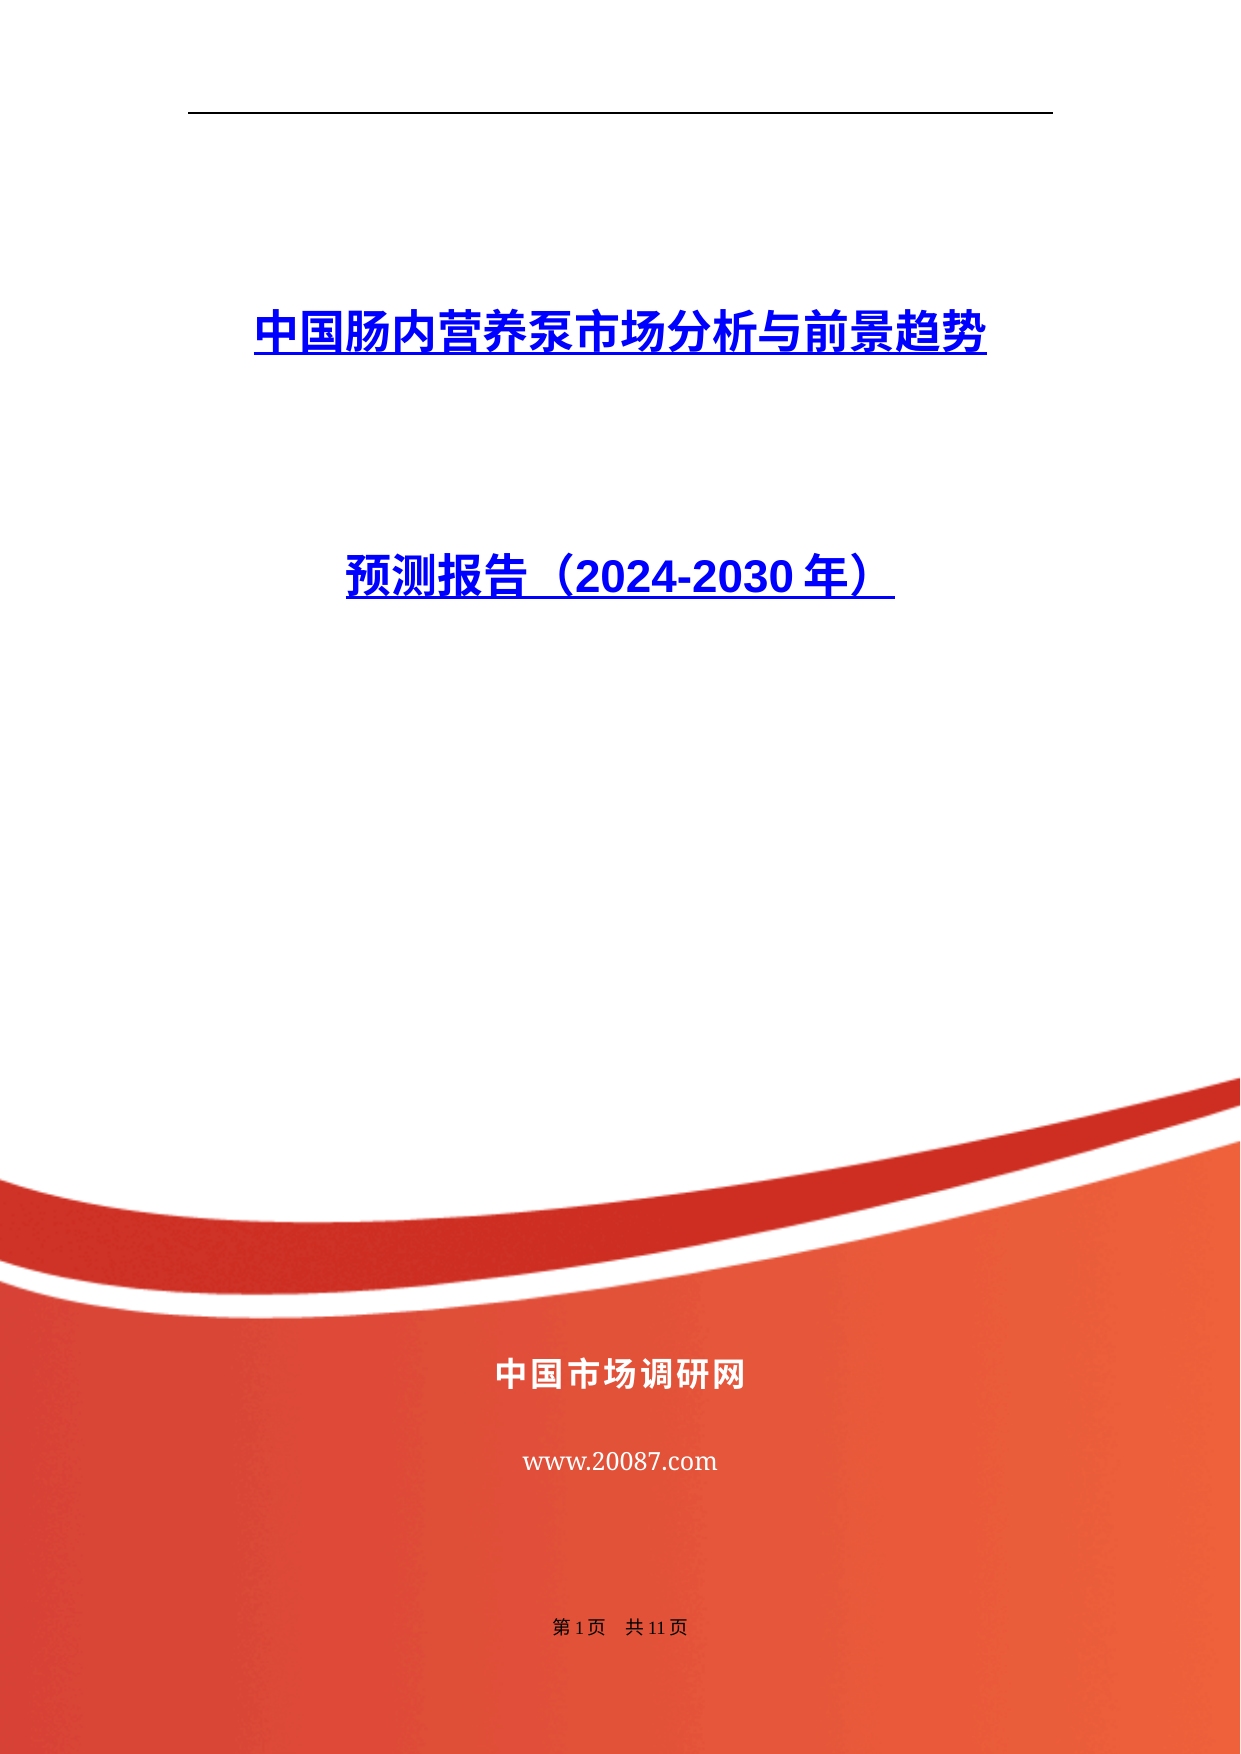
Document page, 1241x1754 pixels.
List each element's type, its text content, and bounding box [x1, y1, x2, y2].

subtitle 中国市场调研网 [187, 1339, 1053, 1404]
picture [0, 1006, 1241, 1754]
table_header 中国肠内营养泵市场分析与前景趋势预测报告（2024-2030年） [188, 207, 1053, 773]
text www.20087.com [187, 1428, 1053, 1493]
